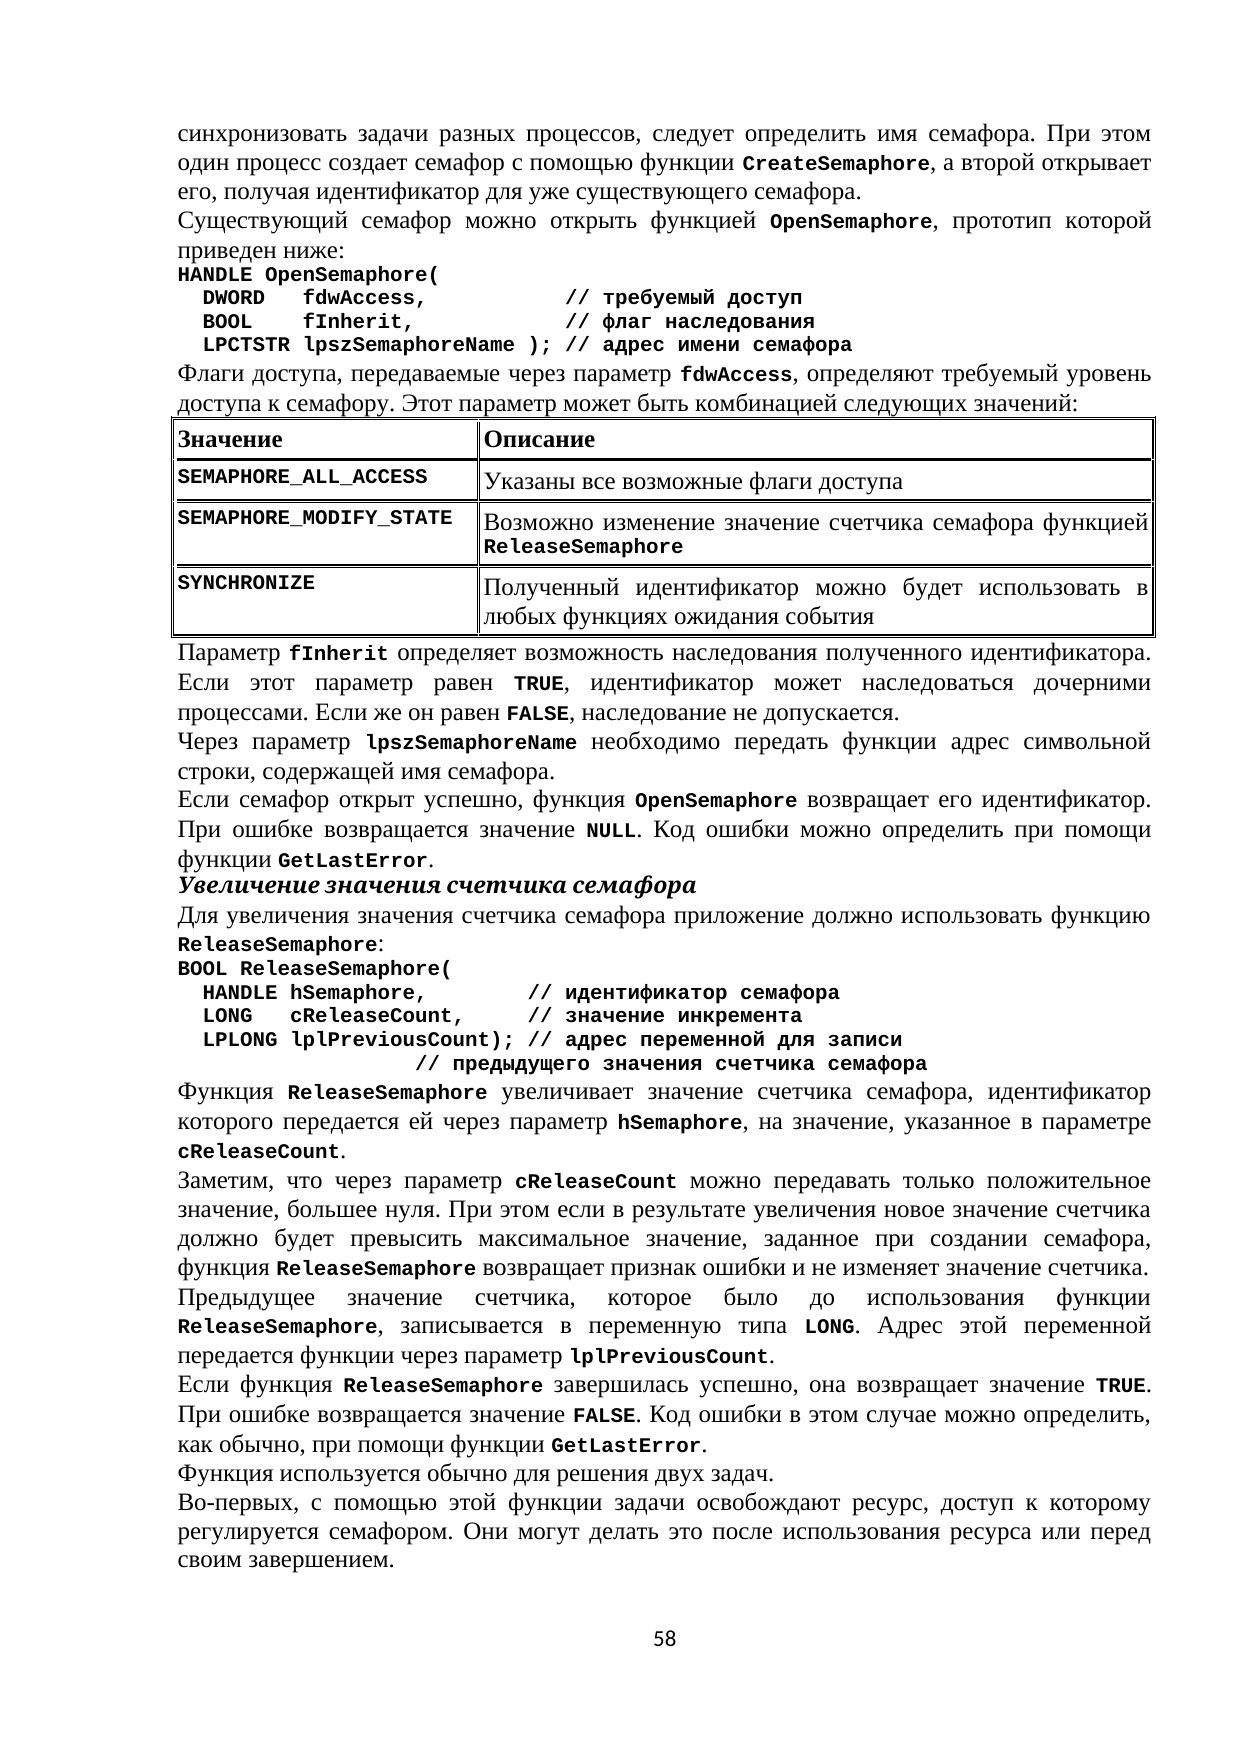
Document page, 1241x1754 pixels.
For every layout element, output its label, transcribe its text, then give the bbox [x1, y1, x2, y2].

text Параметр fInherit определяет возможность наследования полученного идентификатора. Если этот параметр равен TRUE, идентификатор может наследоваться дочерними процессами. Если же он равен FALSE, наследование не допускается. [177, 638, 1152, 726]
table_cell Полученный идентификатор можно будет использовать в любых функциях ожидания события [479, 564, 1153, 634]
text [177, 118, 1152, 205]
text HANDLE hSemaphore, // идентификатор семафора [177, 982, 1152, 1005]
table_cell Указаны все возможные флаги доступа [480, 458, 1154, 499]
text Предыдущее значение счетчика, которое было до использования функции ReleaseSemaphore, записывается в переменную типа LONG. Адрес этой переменной передается функции через параметр lplPreviousCount. [177, 1282, 1152, 1369]
text Флаги доступа, передаваемые через параметр fdwAccess, определяют требуемый уровень доступа к семафору. Этот параметр может быть комбинацией следующих значений: [177, 358, 1152, 416]
text LONG cReleaseCount, // значение инкремента [177, 1005, 1152, 1029]
text Если функция ReleaseSemaphore завершилась успешно, она возвращает значение TRUE. При ошибке возвращается значение FALSE. Код ошибки в этом случае можно определить, как обычно, при помощи функции GetLastError. [177, 1369, 1152, 1458]
text LPCTSTR lpszSemaphoreName ); // адрес имени семафора [177, 334, 1152, 358]
text Функция используется обычно для решения двух задач. [177, 1458, 1152, 1487]
text Функция ReleaseSemaphore увеличивает значение счетчика семафора, идентификатор которого передается ей через параметр hSemaphore, на значение, указанное в параметре cReleaseCount. [177, 1076, 1152, 1165]
text BOOL ReleaseSemaphore( [177, 958, 1152, 982]
table_cell SEMAPHORE_ALL_ACCESS [173, 458, 477, 499]
text BOOL fInherit, // флаг наследования [177, 311, 1152, 334]
table_cell Возможно изменение значение счетчика семафора функцией ReleaseSemaphore [480, 499, 1153, 564]
text Через параметр lpszSemaphoreName необходимо передать функции адрес символьной строки, содержащей имя семафора. [177, 726, 1152, 784]
text DWORD fdwAccess, // требуемый доступ [177, 287, 1152, 311]
text HANDLE OpenSemaphore( [177, 263, 1152, 287]
table_cell SEMAPHORE_MODIFY_STATE [174, 499, 477, 564]
text Во-первых, с помощью этой функции задачи освобождают ресурс, доступ к которому регулируется семафором. Они могут делать это после использования ресурса или перед своим завершением. [177, 1487, 1152, 1573]
text Если семафор открыт успешно, функция OpenSemaphore возвращает его идентификатор. При ошибке возвращается значение NULL. Код ошибки можно определить при помощи функции GetLastError. [177, 784, 1152, 873]
text Существующий семафор можно открыть функцией OpenSemaphore, прототип которой приведен ниже: [177, 205, 1152, 263]
text Заметим, что через параметр cReleaseCount можно передавать только положительное значение, большее нуля. При этом если в результате увеличения новое значение счетчика должно будет превысить максимальное значение, заданное при создании семафора, функция ReleaseSemaphore возвращает признак ошибки и не изменяет значение счетчика. [177, 1165, 1152, 1282]
table_cell SYNCHRONIZE [174, 564, 479, 634]
subtitle Увеличение значения счетчика семафора [177, 873, 1152, 900]
table_header Описание [479, 420, 1152, 458]
table_header Значение [174, 420, 479, 458]
text LPLONG lplPreviousCount); // адрес переменной для записи [177, 1029, 1152, 1053]
text // предыдущего значения счетчика семафора [177, 1053, 1152, 1076]
text Для увеличения значения счетчика семафора приложение должно использовать функцию ReleaseSemaphore: [177, 900, 1152, 958]
